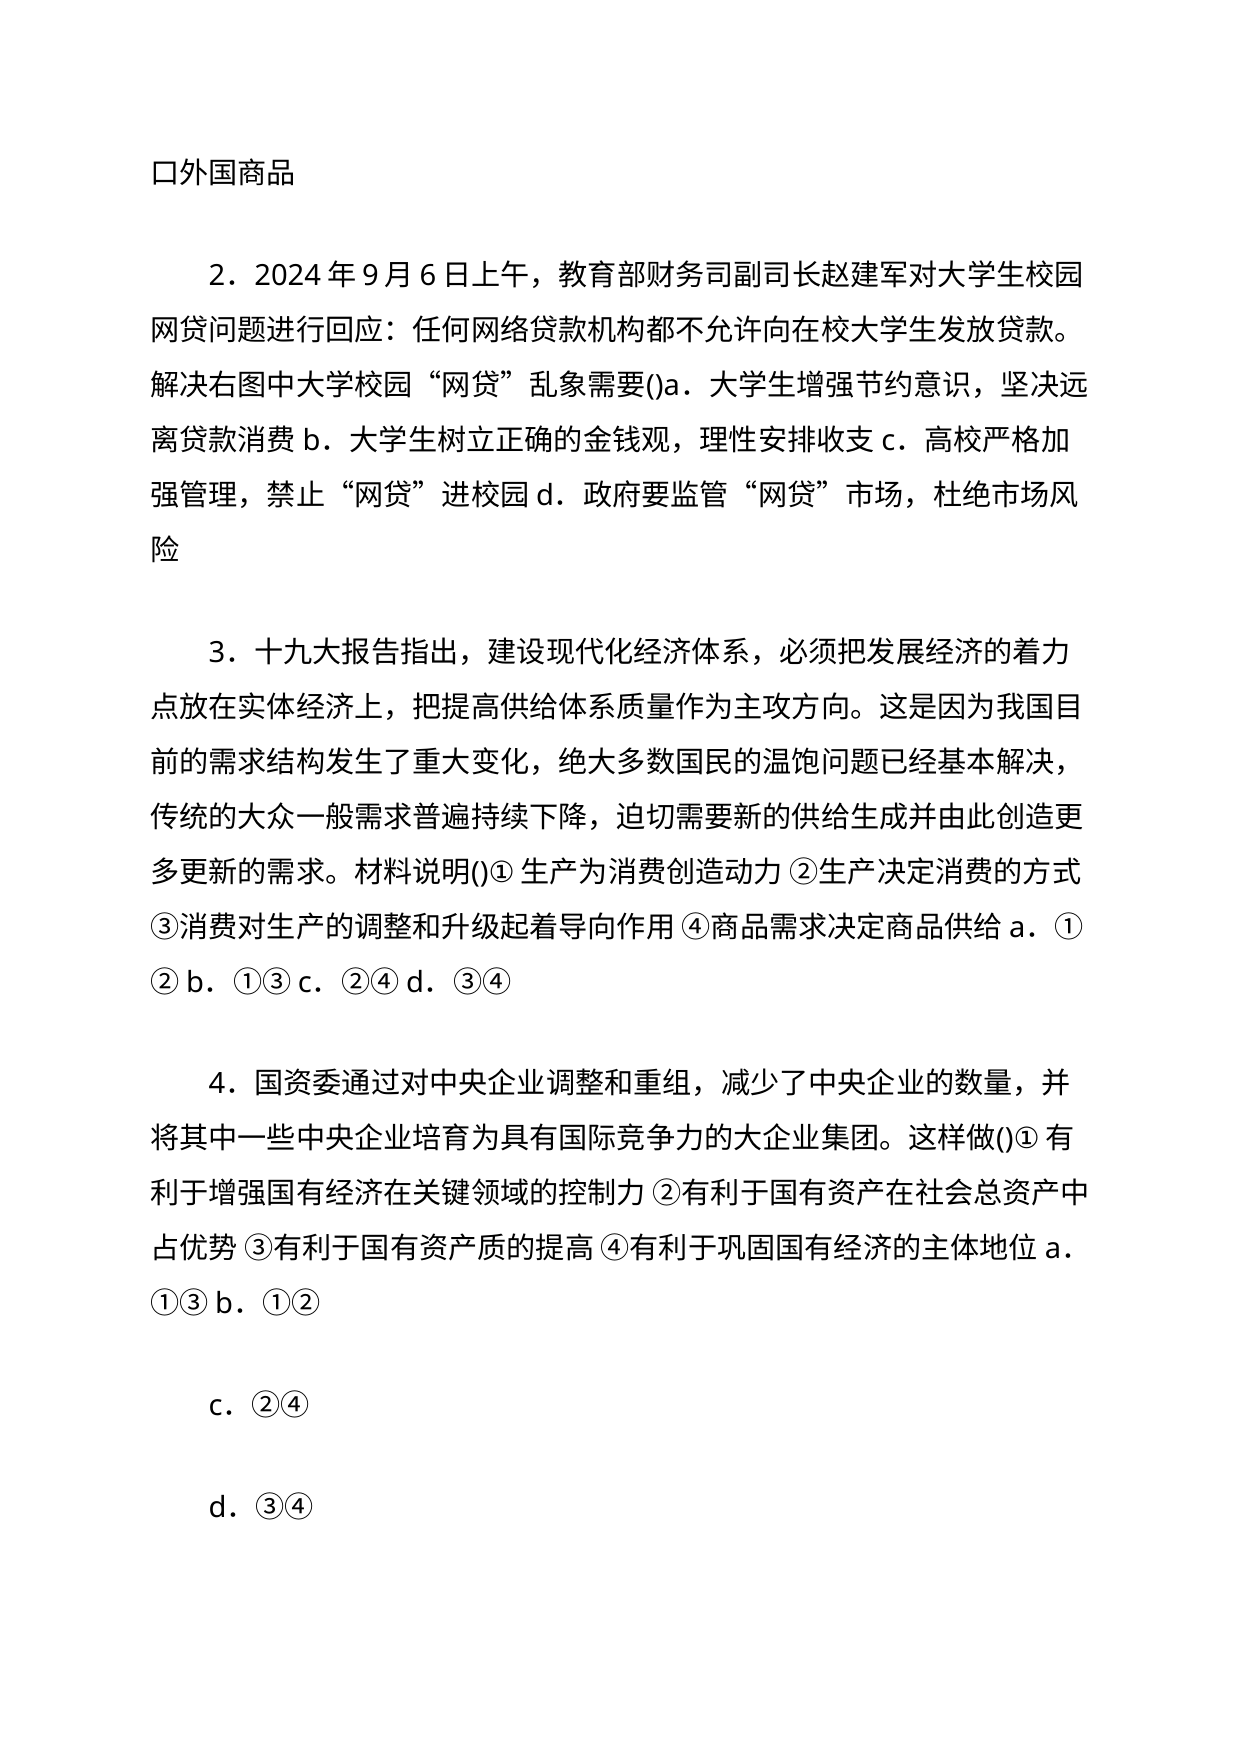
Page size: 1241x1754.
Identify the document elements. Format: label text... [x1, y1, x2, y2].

text 2．2024年9月6日上午，教育部财务司副司长赵建军对大学生校园网贷问题进行回应：任何网络贷款机构都不允许向在校大学生发放贷款。解决右图中大学校园“网贷”乱象需要()a．大学生增强节约意识，坚决远离贷款消费 b．大学生树立正确的金钱观，理性安排收支 c．高校严格加强管理，禁止“网贷”进校园 d．政府要监管“网贷”市场，杜绝市场风险 [150, 252, 1090, 569]
text 3．十九大报告指出，建设现代化经济体系，必须把发展经济的着力点放在实体经济上，把提高供给体系质量作为主攻方向。这是因为我国目前的需求结构发生了重大变化，绝大多数国民的温饱问题已经基本解决，传统的大众一般需求普遍持续下降，迫切需要新的供给生成并由此创造更多更新的需求。材料说明()①生产为消费创造动力 ②生产决定消费的方式 ③消费对生产的调整和升级起着导向作用 ④商品需求决定商品供给 a．①② b．①③ c．②④ d．③④ [150, 628, 1090, 1001]
text 4．国资委通过对中央企业调整和重组，减少了中央企业的数量，并将其中一些中央企业培育为具有国际竞争力的大企业集团。这样做()①有利于增强国有经济在关键领域的控制力 ②有利于国有资产在社会总资产中占优势 ③有利于国有资产质的提高 ④有利于巩固国有经济的主体地位 a．①③ b．①② [150, 1060, 1090, 1322]
text d．③④ [150, 1484, 1090, 1526]
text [150, 150, 1090, 192]
text c．②④ [150, 1382, 1090, 1424]
